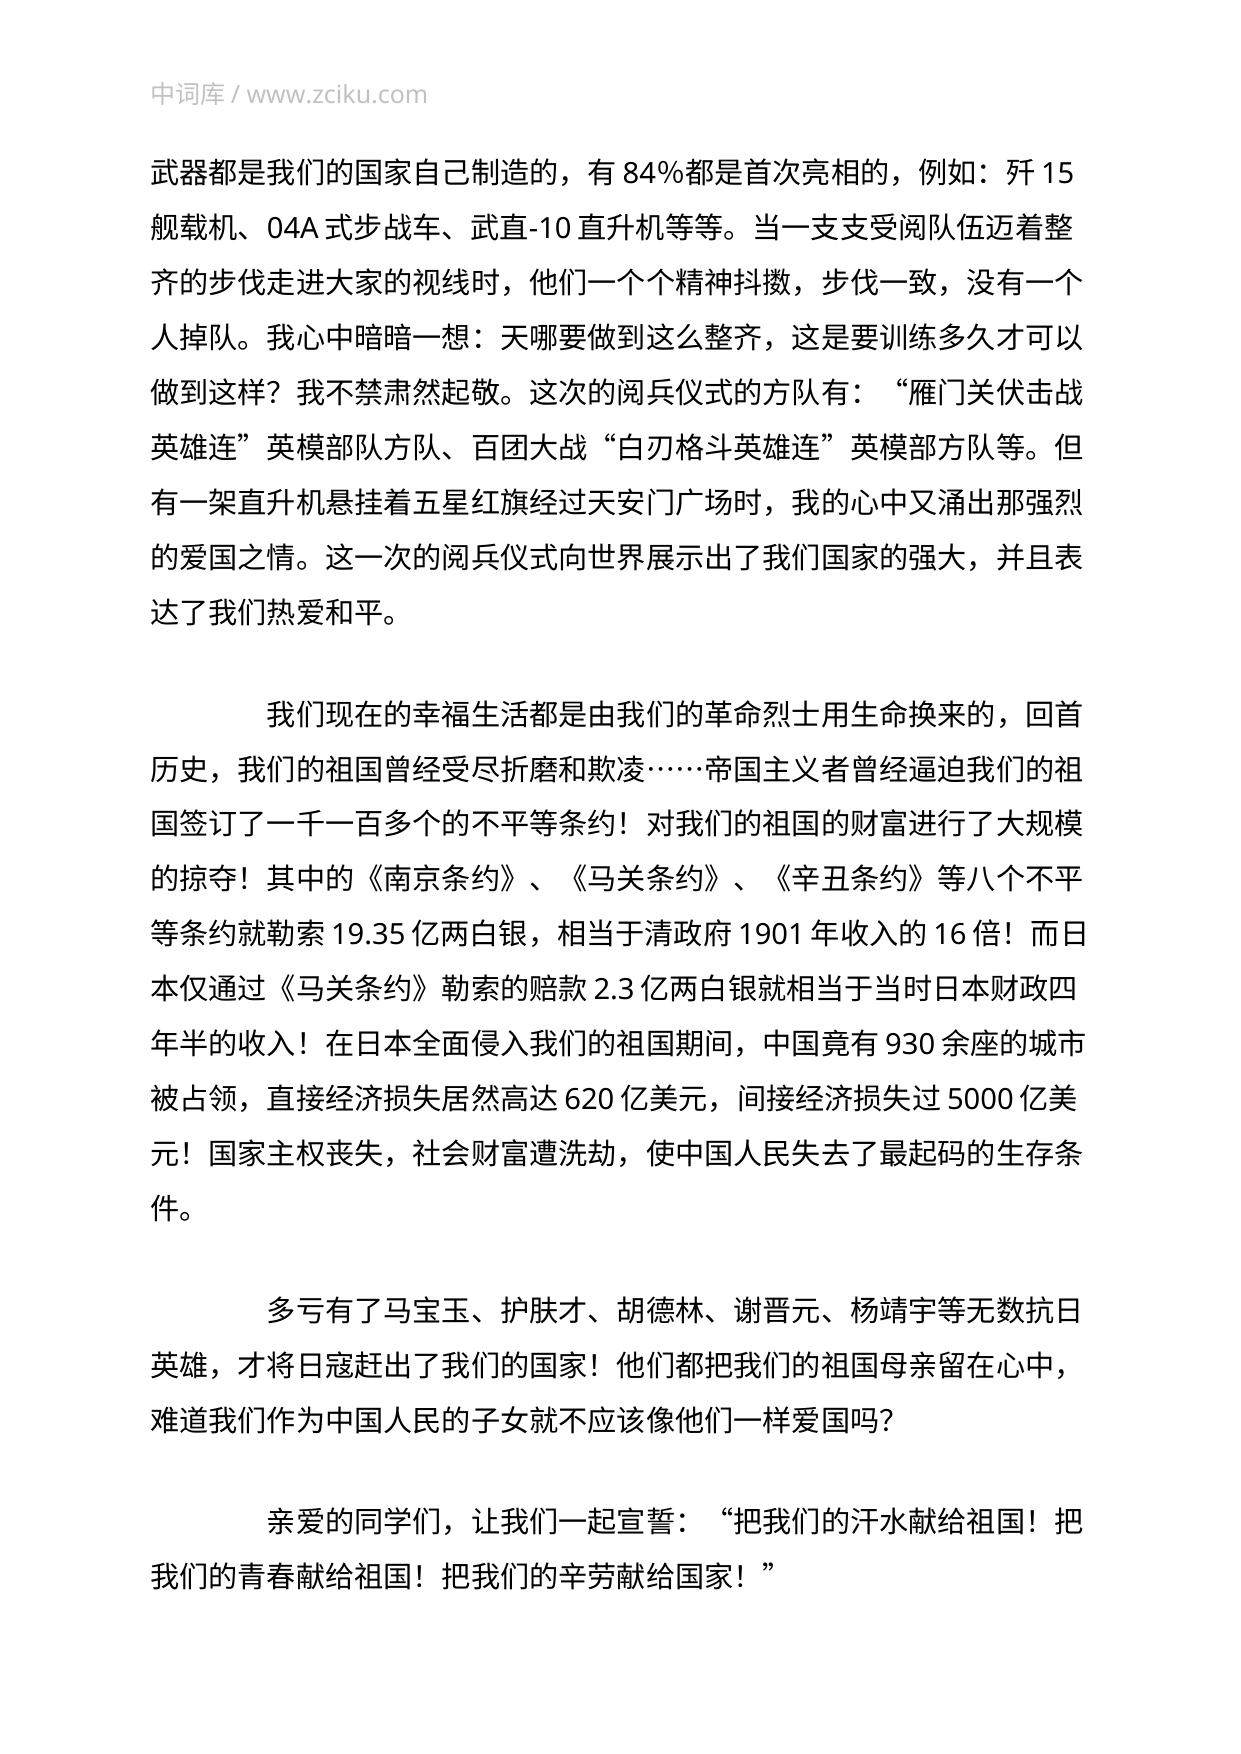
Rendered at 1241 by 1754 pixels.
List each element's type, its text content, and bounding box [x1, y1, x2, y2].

text 多亏有了马宝玉、护肤才、胡德林、谢晋元、杨靖宇等无数抗日英雄，才将日寇赶出了我们的国家！他们都把我们的祖国母亲留在心中，难道我们作为中国人民的子女就不应该像他们一样爱国吗？ [150, 1287, 1090, 1439]
text 亲爱的同学们，让我们一起宣誓：“把我们的汗水献给祖国！把我们的青春献给祖国！把我们的辛劳献给国家！” [150, 1499, 1090, 1596]
text 我们现在的幸福生活都是由我们的革命烈士用生命换来的，回首历史，我们的祖国曾经受尽折磨和欺凌……帝国主义者曾经逼迫我们的祖国签订了一千一百多个的不平等条约！对我们的祖国的财富进行了大规模的掠夺！其中的《南京条约》、《马关条约》、《辛丑条约》等八个不平等条约就勒索19.35亿两白银，相当于清政府1901年收入的16倍！而日本仅通过《马关条约》勒索的赔款2.3亿两白银就相当于当时日本财政四年半的收入！在日本全面侵入我们的祖国期间，中国竟有930余座的城市被占领，直接经济损失居然高达620亿美元，间接经济损失过5000亿美元！国家主权丧失，社会财富遭洗劫，使中国人民失去了最起码的生存条件。 [150, 691, 1090, 1228]
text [150, 150, 1090, 632]
